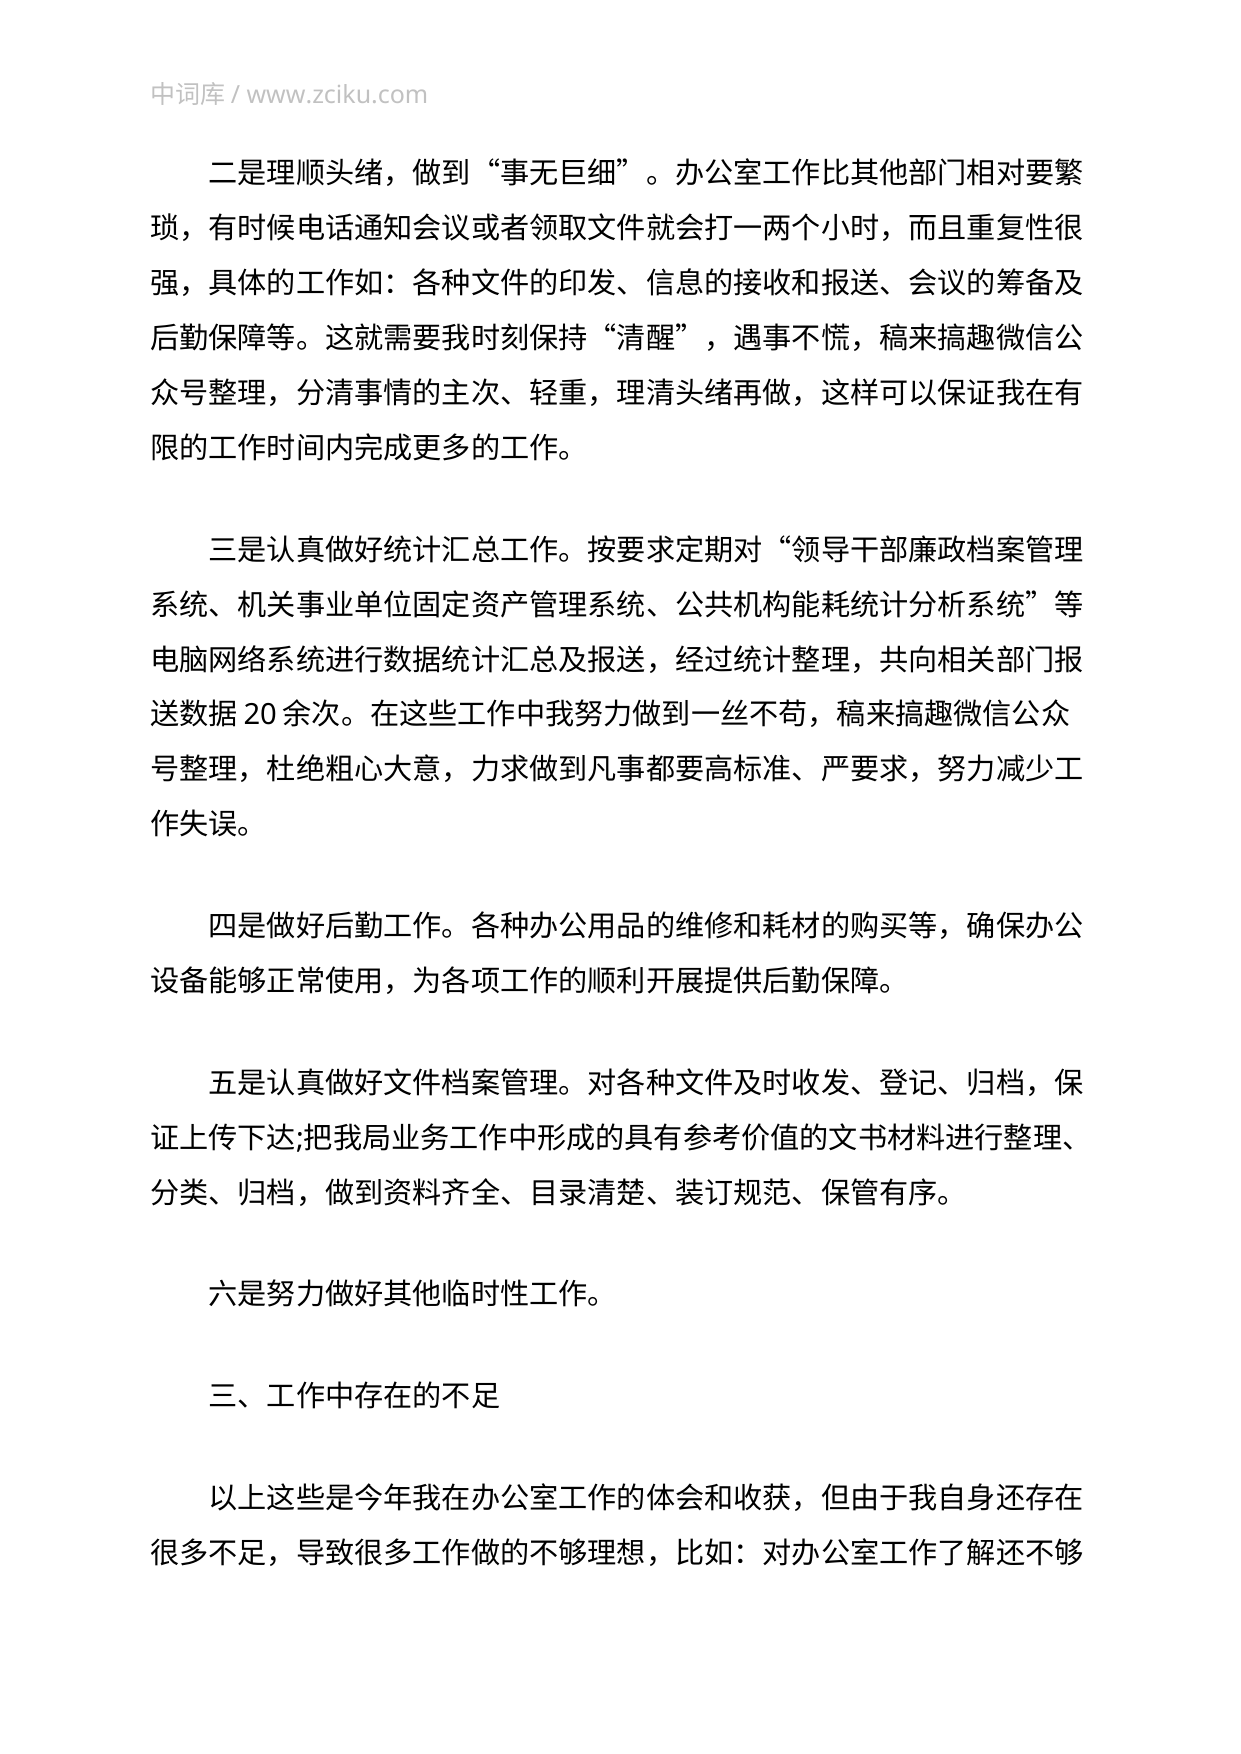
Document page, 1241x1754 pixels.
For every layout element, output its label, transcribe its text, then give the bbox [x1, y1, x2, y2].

text 三、工作中存在的不足 [150, 1373, 1090, 1415]
text 三是认真做好统计汇总工作。按要求定期对“领导干部廉政档案管理系统、机关事业单位固定资产管理系统、公共机构能耗统计分析系统”等电脑网络系统进行数据统计汇总及报送，经过统计整理，共向相关部门报送数据20余次。在这些工作中我努力做到一丝不苟，稿来搞趣微信公众号整理，杜绝粗心大意，力求做到凡事都要高标准、严要求，努力减少工作失误。 [150, 526, 1090, 843]
text 五是认真做好文件档案管理。对各种文件及时收发、登记、归档，保证上传下达;把我局业务工作中形成的具有参考价值的文书材料进行整理、分类、归档，做到资料齐全、目录清楚、装订规范、保管有序。 [150, 1059, 1090, 1211]
text 四是做好后勤工作。各种办公用品的维修和耗材的购买等，确保办公设备能够正常使用，为各项工作的顺利开展提供后勤保障。 [150, 903, 1090, 1000]
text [150, 1474, 1090, 1572]
text 二是理顺头绪，做到“事无巨细”。办公室工作比其他部门相对要繁琐，有时候电话通知会议或者领取文件就会打一两个小时，而且重复性很强，具体的工作如：各种文件的印发、信息的接收和报送、会议的筹备及后勤保障等。这就需要我时刻保持“清醒”，遇事不慌，稿来搞趣微信公众号整理，分清事情的主次、轻重，理清头绪再做，这样可以保证我在有限的工作时间内完成更多的工作。 [150, 150, 1090, 467]
text 六是努力做好其他临时性工作。 [150, 1271, 1090, 1313]
